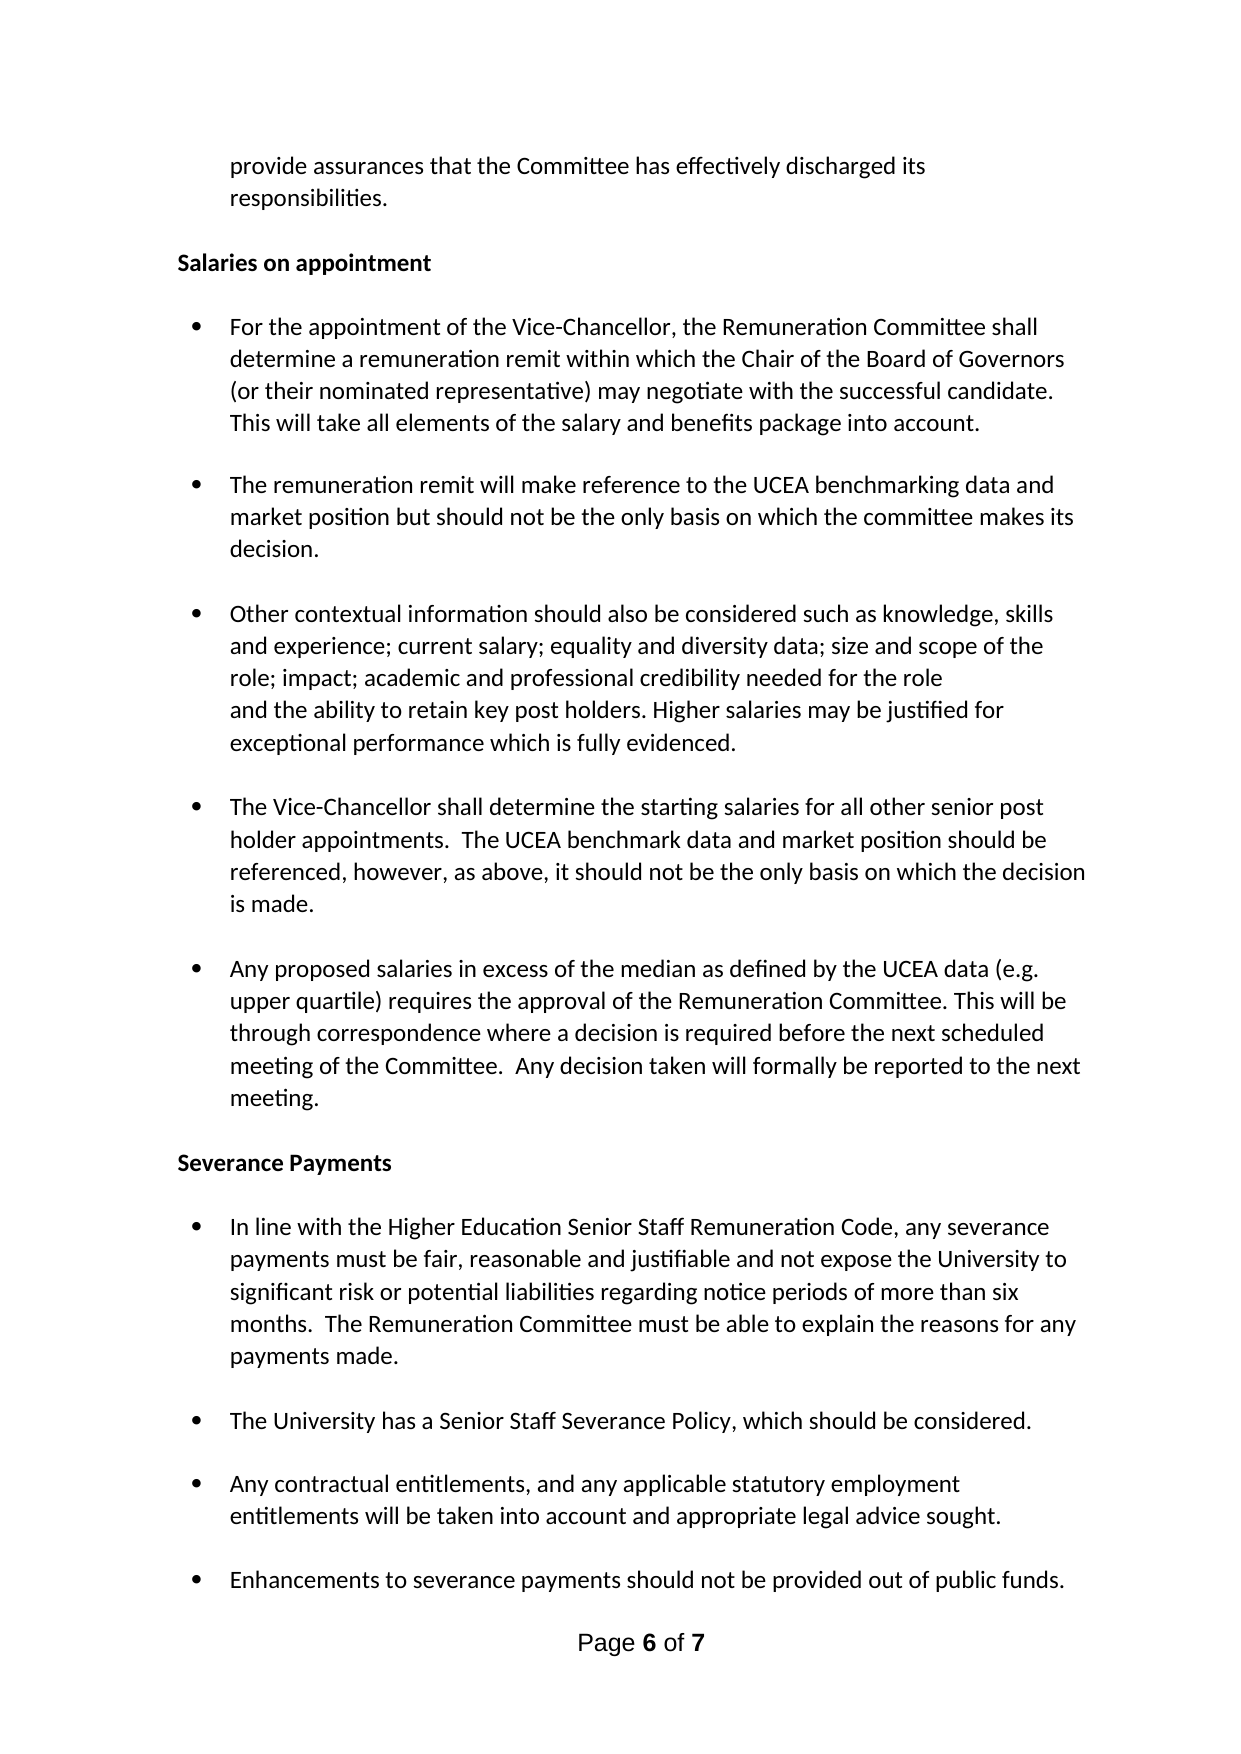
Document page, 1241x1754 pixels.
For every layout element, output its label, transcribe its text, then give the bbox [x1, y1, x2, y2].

text Severance Payments [177, 1147, 1090, 1177]
list Enhancements to severance payments should not be provided out of public funds. [192, 1565, 1090, 1595]
text entitlements will be taken into account and appropriate legal advice sought. [229, 1500, 1090, 1531]
list For the appointment of the Vice-Chancellor, the Remuneration Committee shall determine a remuneration remit within which the Chair of the Board of Governors (or their nominated representative) may negotiate with the successful candidate. This will take all elements of the salary and benefits package into account. [192, 311, 1090, 438]
list Any contractual entitlements, and any applicable statutory employment [192, 1468, 1090, 1498]
text responsibilities. [229, 182, 1090, 213]
text and the ability to retain key post holders. Higher salaries may be justified for [229, 694, 1090, 725]
text Salaries on appointment [177, 247, 1090, 277]
list Any proposed salaries in excess of the median as defined by the UCEA data (e.g. upper quartile) requires the approval of the Remuneration Committee. This will be through correspondence where a decision is required before the next scheduled meeting of the Committee. Any decision taken will formally be reported to the next meeting. [192, 953, 1090, 1113]
list The University has a Senior Staff Severance Policy, which should be considered. [192, 1405, 1090, 1436]
list The Vice-Chancellor shall determine the starting salaries for all other senior post holder appointments. The UCEA benchmark data and market position should be referenced, however, as above, it should not be the only basis on which the decision is made. [192, 791, 1090, 919]
text exceptional performance which is fully evidenced. [229, 727, 1090, 757]
list Other contextual information should also be considered such as knowledge, skills and experience; current salary; equality and diversity data; size and scope of the role; impact; academic and professional credibility needed for the role [192, 598, 1090, 693]
list The remuneration remit will make reference to the UCEA benchmarking data and market position but should not be the only basis on which the committee makes its decision. [192, 469, 1090, 564]
text provide assurances that the Committee has effectively discharged its [229, 150, 1090, 181]
list In line with the Higher Education Senior Staff Remuneration Code, any severance payments must be fair, reasonable and justifiable and not expose the University to significant risk or potential liabilities regarding notice periods of more than six months. The Remuneration Committee must be able to explain the reasons for any payments made. [192, 1211, 1090, 1371]
